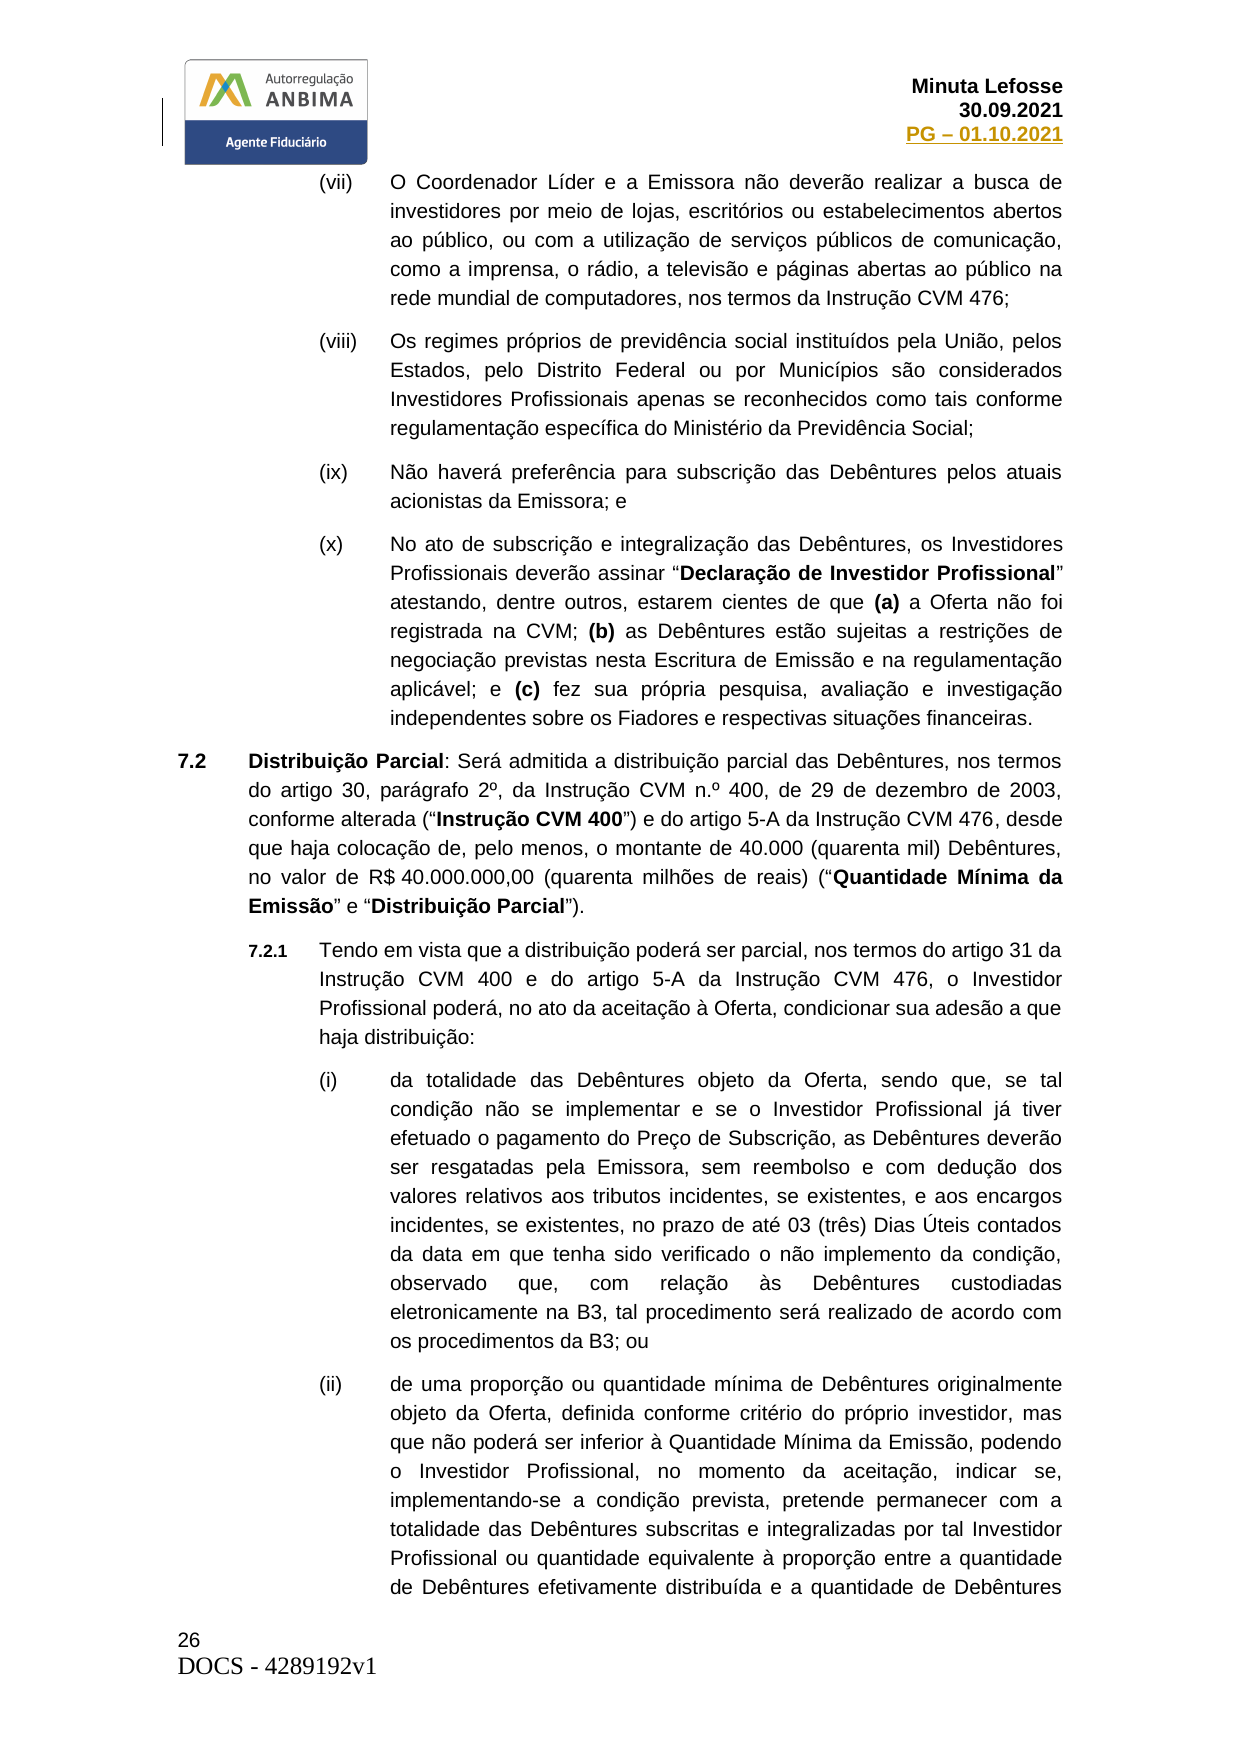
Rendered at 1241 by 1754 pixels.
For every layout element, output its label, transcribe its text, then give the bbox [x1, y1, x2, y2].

text da totalidade das Debêntures objeto da Oferta, sendo que, se tal condição não se implementar e se o Investidor Profissional já tiver efetuado o pagamento do Preço de Subscrição, as Debêntures deverão ser resgatadas pela Emissora, sem reembolso e com dedução dos valores relativos aos tributos incidentes, se existentes, e aos encargos incidentes, se existentes, no prazo de até 03 (três) Dias Úteis contados da data em que tenha sido verificado o não implemento da condição, observado que, com relação às Debêntures custodiadas eletronicamente na B3, tal procedimento será realizado de acordo com os procedimentos da B3; ou [319, 1068, 1063, 1353]
text No ato de subscrição e integralização das Debêntures, os Investidores Profissionais deverão assinar “Declaração de Investidor Profissional” atestando, dentre outros, estarem cientes de que (a) a Oferta não foi registrada na CVM; (b) as Debêntures estão sujeitas a restrições de negociação previstas nesta Escritura de Emissão e na regulamentação aplicável; e (c) fez sua própria pesquisa, avaliação e investigação independentes sobre os Fiadores e respectivas situações financeiras. [319, 532, 1063, 730]
text Os regimes próprios de previdência social instituídos pela União, pelos Estados, pelo Distrito Federal ou por Municípios são considerados Investidores Profissionais apenas se reconhecidos como tais conforme regulamentação específica do Ministério da Previdência Social; [319, 329, 1063, 440]
text O Coordenador Líder e a Emissora não deverão realizar a busca de investidores por meio de lojas, escritórios ou estabelecimentos abertos ao público, ou com a utilização de serviços públicos de comunicação, como a imprensa, o rádio, a televisão e páginas abertas ao público na rede mundial de computadores, nos termos da Instrução CVM 476; [319, 170, 1063, 309]
text Distribuição Parcial: Será admitida a distribuição parcial das Debêntures, nos termos do artigo 30, parágrafo 2º, da Instrução CVM n.º 400, de 29 de dezembro de 2003, conforme alterada (“Instrução CVM 400”) e do artigo 5-A da Instrução CVM 476, desde que haja colocação de, pelo menos, o montante de 40.000 (quarenta mil) Debêntures, no valor de R$ 40.000.000,00 (quarenta milhões de reais) (“Quantidade Mínima da Emissão” e “Distribuição Parcial”). [177, 749, 1063, 918]
text Tendo em vista que a distribuição poderá ser parcial, nos termos do artigo 31 da Instrução CVM 400 e do artigo 5-A da Instrução CVM 476, o Investidor Profissional poderá, no ato da aceitação à Oferta, condicionar sua adesão a que haja distribuição: [248, 938, 1063, 1048]
picture [184, 59, 368, 165]
text Não haverá preferência para subscrição das Debêntures pelos atuais acionistas da Emissora; e [319, 459, 1063, 512]
